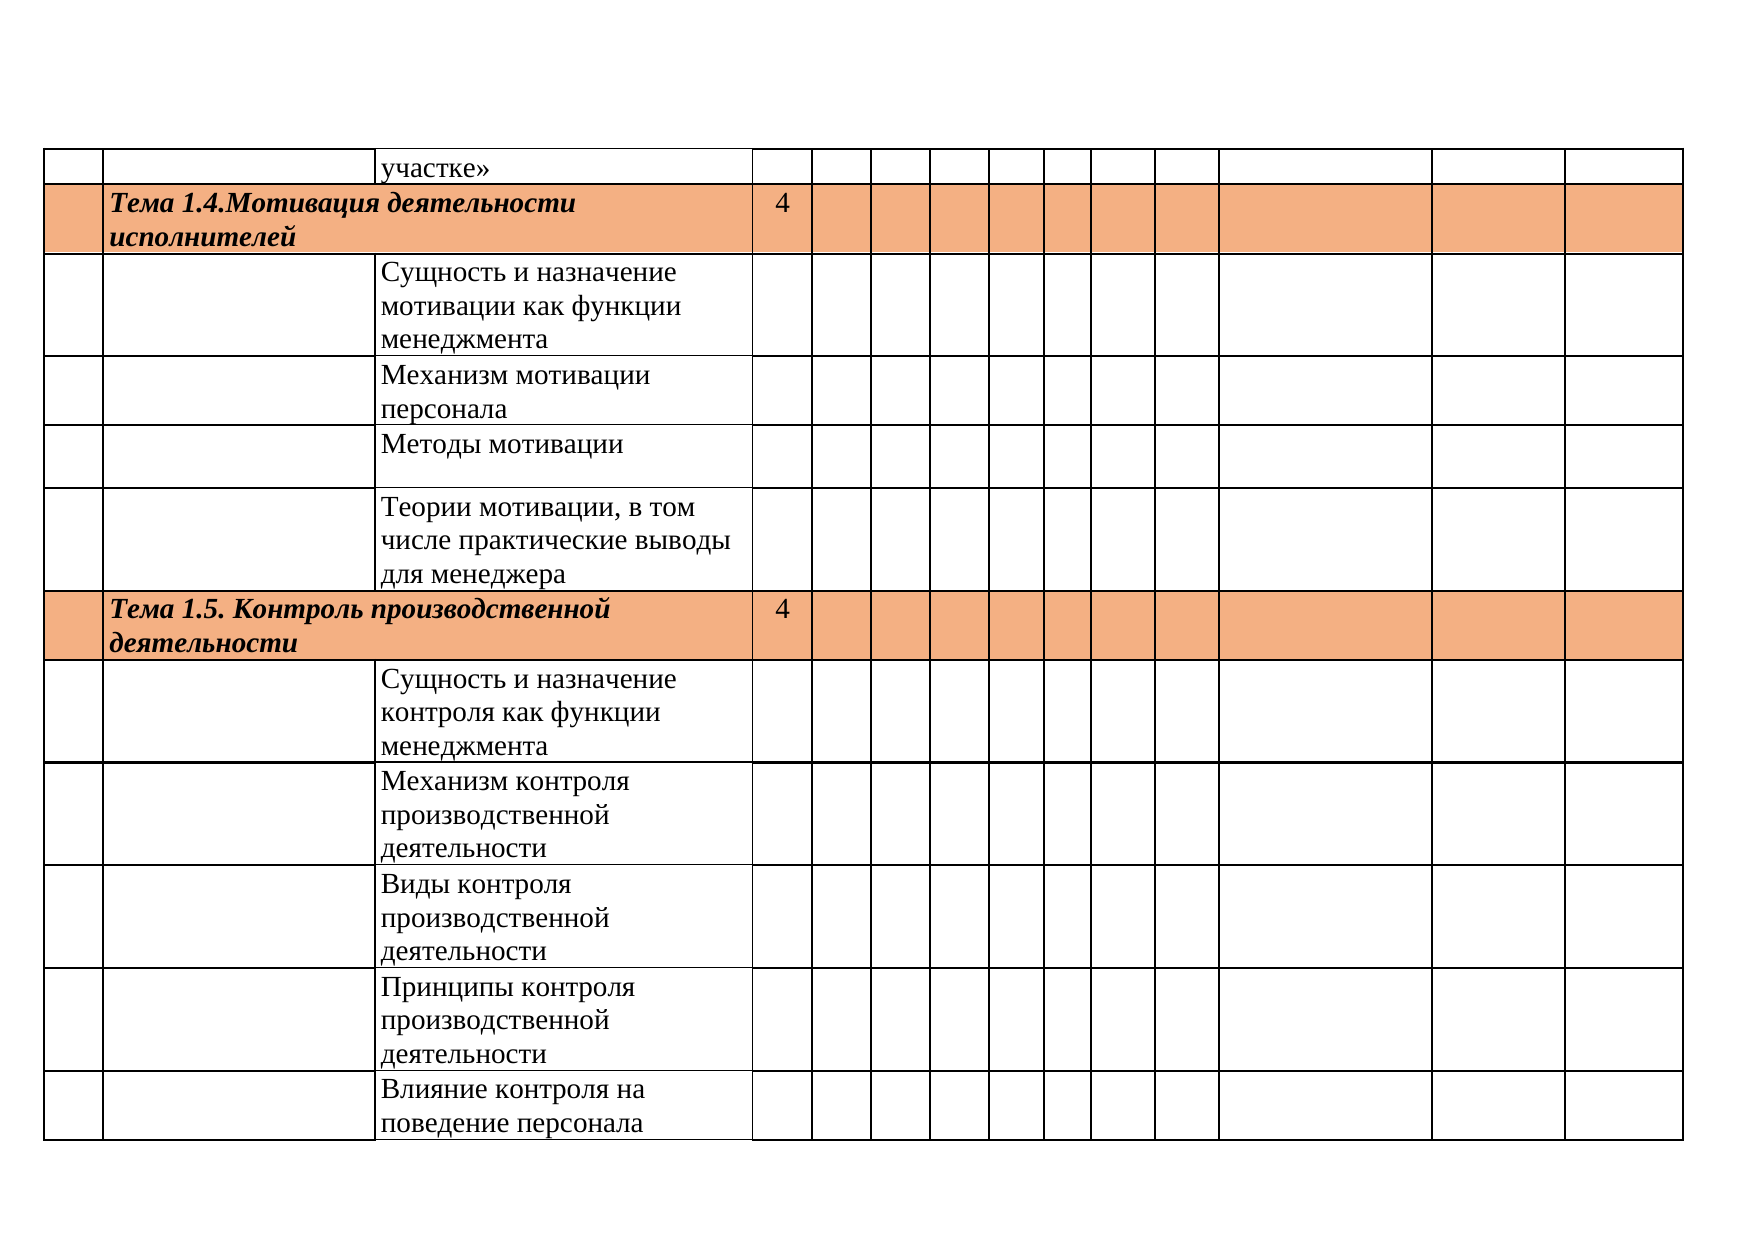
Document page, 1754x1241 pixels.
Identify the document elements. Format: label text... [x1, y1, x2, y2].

table_cell [45, 661, 102, 761]
table_cell [931, 357, 988, 424]
table_cell [1156, 661, 1218, 761]
table_cell [1220, 185, 1431, 252]
table_cell [1433, 150, 1564, 183]
table_cell [45, 764, 102, 864]
table_cell [1045, 357, 1090, 424]
table_cell [1566, 866, 1682, 967]
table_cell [104, 150, 374, 183]
table_cell [753, 866, 811, 967]
table_cell [872, 969, 929, 1069]
table_cell [1220, 592, 1431, 659]
table_cell [1566, 764, 1682, 864]
table_cell [872, 357, 929, 424]
table_cell [990, 661, 1043, 761]
table_cell [1092, 185, 1154, 252]
table_cell [1092, 255, 1154, 355]
table_cell [1156, 150, 1218, 183]
table_cell [1092, 764, 1154, 864]
table_cell [872, 592, 929, 659]
table_cell [1433, 489, 1564, 589]
table_cell [1566, 1072, 1682, 1139]
table_cell [813, 764, 870, 864]
table_cell [872, 764, 929, 864]
table_cell [1092, 866, 1154, 967]
table_cell [1220, 969, 1431, 1069]
table_cell Тема 1.4.Мотивация деятельности исполнителей [104, 185, 752, 252]
table_cell [931, 592, 988, 659]
table_cell [813, 185, 870, 252]
table_cell [1156, 426, 1218, 487]
table_cell [1092, 357, 1154, 424]
table_cell [753, 357, 811, 424]
table_cell [990, 866, 1043, 967]
table_cell [1433, 661, 1564, 761]
table_cell [990, 969, 1043, 1069]
table_cell [1045, 255, 1090, 355]
table_cell [813, 969, 870, 1069]
table_cell [45, 969, 102, 1069]
table_cell Сущность и назначение мотивации как функции менеджмента [376, 255, 752, 355]
table_cell [931, 866, 988, 967]
table_cell [872, 489, 929, 589]
table_cell [1433, 764, 1564, 864]
table_cell [104, 866, 374, 967]
table_cell [813, 592, 870, 659]
table_cell [104, 764, 374, 864]
table_cell [1156, 185, 1218, 252]
table_cell [1092, 489, 1154, 589]
table_cell Механизм контроля производственной деятельности [376, 763, 752, 864]
table_cell [45, 866, 102, 967]
table_cell [1045, 185, 1090, 252]
table_cell [990, 592, 1043, 659]
table_cell [1156, 1072, 1218, 1139]
table_cell Сущность и назначение контроля как функции менеджмента [376, 661, 752, 761]
table_cell [753, 764, 811, 864]
table_cell [1045, 489, 1090, 589]
table_cell [872, 255, 929, 355]
table_cell [1156, 866, 1218, 967]
table_cell [104, 1072, 374, 1139]
table_cell [1045, 426, 1090, 487]
table_cell Тема 1.5. Контроль производственной деятельности [104, 592, 752, 659]
table_cell [931, 185, 988, 252]
table_cell Механизм мотивации персонала [376, 356, 752, 424]
table_cell [1566, 185, 1682, 252]
table_cell [931, 764, 988, 864]
table_cell [931, 661, 988, 761]
table_cell [104, 489, 374, 589]
table_cell [1220, 255, 1431, 355]
table_cell [1566, 150, 1682, 183]
table_cell [931, 1072, 988, 1139]
table_cell [990, 1072, 1043, 1139]
table_cell [813, 1072, 870, 1139]
table_cell [1433, 1072, 1564, 1139]
table_cell [753, 661, 811, 761]
table_cell Теории мотивации, в том числе практические выводы для менеджера [376, 488, 752, 589]
table_cell [104, 426, 374, 487]
table_cell [1433, 255, 1564, 355]
table_cell [1045, 661, 1090, 761]
table_cell [1433, 426, 1564, 487]
table_cell Виды контроля производственной деятельности [376, 865, 752, 967]
table_cell [813, 357, 870, 424]
table_cell [1045, 866, 1090, 967]
table_cell [45, 185, 102, 252]
table_cell [990, 764, 1043, 864]
table_cell [1433, 592, 1564, 659]
table_cell [1156, 592, 1218, 659]
table_cell [1220, 150, 1431, 183]
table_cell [376, 149, 752, 183]
table_cell [753, 426, 811, 487]
table_cell [753, 150, 811, 183]
table_cell [1566, 969, 1682, 1069]
table_cell [813, 255, 870, 355]
table_cell [1433, 357, 1564, 424]
table_cell [872, 661, 929, 761]
table_cell [813, 150, 870, 183]
table_cell [1566, 255, 1682, 355]
table_cell Влияние контроля на поведение персонала [376, 1071, 752, 1139]
table_cell [1092, 661, 1154, 761]
table_cell [45, 357, 102, 424]
table_cell [872, 866, 929, 967]
table_cell [1566, 426, 1682, 487]
table_cell [1433, 866, 1564, 967]
table_cell [1045, 764, 1090, 864]
table_cell [753, 1072, 811, 1139]
table_cell [813, 426, 870, 487]
table_cell [1566, 489, 1682, 589]
table_cell [1045, 969, 1090, 1069]
table_cell [104, 357, 374, 424]
table_cell [1220, 661, 1431, 761]
table_cell [1045, 592, 1090, 659]
table_cell [1092, 592, 1154, 659]
table_cell [104, 661, 374, 761]
table_cell [45, 592, 102, 659]
table_cell [872, 426, 929, 487]
table_cell 4 [753, 185, 811, 252]
table_cell [931, 969, 988, 1069]
table_cell [1220, 357, 1431, 424]
table_cell [1156, 969, 1218, 1069]
table_cell [990, 489, 1043, 589]
table_cell [1092, 1072, 1154, 1139]
table_cell [990, 150, 1043, 183]
table_cell [45, 1072, 102, 1139]
table_cell [1156, 357, 1218, 424]
table_cell [104, 969, 374, 1069]
table_cell [45, 426, 102, 487]
table_cell Принципы контроля производственной деятельности [376, 968, 752, 1069]
table_cell [1156, 489, 1218, 589]
table_cell [1433, 969, 1564, 1069]
table_cell [1220, 866, 1431, 967]
table_cell Методы мотивации [376, 425, 752, 487]
table_cell [1566, 592, 1682, 659]
table_cell [1045, 1072, 1090, 1139]
table_cell [1220, 426, 1431, 487]
table_cell [45, 489, 102, 589]
table_cell [872, 185, 929, 252]
table_cell [1433, 185, 1564, 252]
table_cell [1092, 969, 1154, 1069]
table_cell [45, 150, 102, 183]
table_cell [872, 1072, 929, 1139]
table_cell [1566, 661, 1682, 761]
table_cell [1045, 150, 1090, 183]
table_cell 2 [931, 150, 988, 183]
table_cell [813, 661, 870, 761]
table_cell [45, 255, 102, 355]
table_cell [931, 426, 988, 487]
table_cell [931, 489, 988, 589]
table_cell [990, 426, 1043, 487]
table_cell [753, 969, 811, 1069]
table_cell [1156, 764, 1218, 864]
table_cell [1220, 764, 1431, 864]
table_cell [104, 255, 374, 355]
table_cell [1220, 1072, 1431, 1139]
table_cell [1092, 426, 1154, 487]
table_cell [990, 185, 1043, 252]
table_cell [813, 489, 870, 589]
table_cell [1092, 150, 1154, 183]
table_cell [1156, 255, 1218, 355]
table_cell [813, 866, 870, 967]
table_cell [1220, 489, 1431, 589]
table_cell [753, 489, 811, 589]
table_cell [990, 255, 1043, 355]
table_cell [753, 255, 811, 355]
table_cell [1566, 357, 1682, 424]
table_cell [872, 150, 929, 183]
table_cell [990, 357, 1043, 424]
table_cell [931, 255, 988, 355]
table_cell 4 [753, 592, 811, 659]
